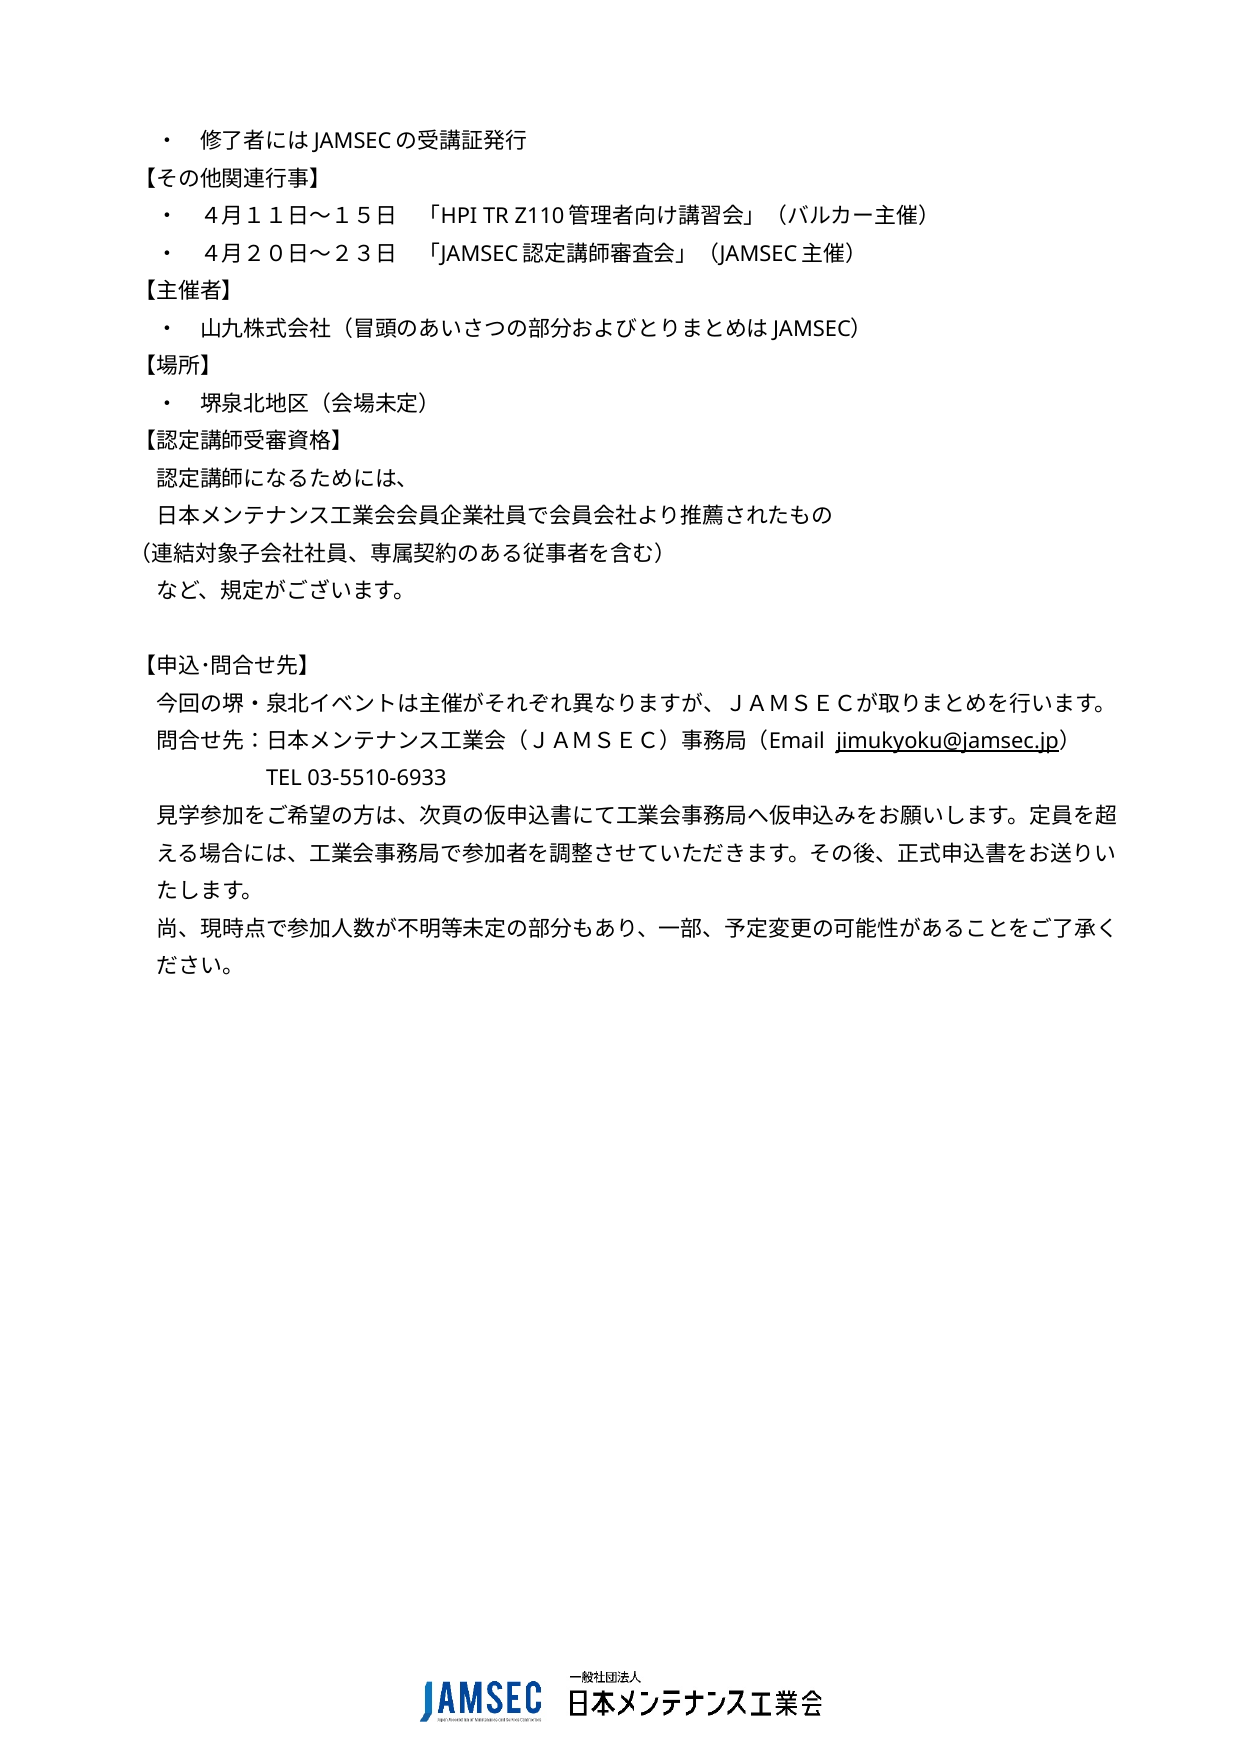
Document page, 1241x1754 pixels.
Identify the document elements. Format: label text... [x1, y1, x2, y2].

text 問合せ先：日本メンテナンス工業会（ＪＡＭＳＥＣ）事務局（Email jimukyoku@jamsec.jp） [156, 720, 1128, 758]
text 【申込･問合せ先】 [112, 645, 1128, 683]
text 日本メンテナンス工業会会員企業社員で会員会社より推薦されたもの [112, 495, 1128, 533]
text 尚、現時点で参加人数が不明等未定の部分もあり、一部、予定変更の可能性があることをご了承ください。 [156, 908, 1128, 983]
list ４月１１日～１５日 「HPI TR Z110管理者向け講習会」（バルカー主催） [156, 195, 1128, 233]
list 山九株式会社（冒頭のあいさつの部分およびとりまとめはJAMSEC） [156, 308, 1128, 345]
text 【場所】 [112, 345, 1128, 383]
text （連結対象子会社社員、専属契約のある従事者を含む） [112, 533, 1128, 570]
text TEL 03-5510-6933 [156, 758, 1128, 795]
list 堺泉北地区（会場未定） [156, 383, 1128, 420]
text 【その他関連行事】 [112, 158, 1128, 195]
list 修了者にはJAMSECの受講証発行 [156, 120, 1128, 158]
text 今回の堺・泉北イベントは主催がそれぞれ異なりますが、ＪＡＭＳＥＣが取りまとめを行います。 [156, 683, 1128, 720]
text 【主催者】 [112, 270, 1128, 308]
text 【認定講師受審資格】 [112, 420, 1128, 458]
text 認定講師になるためには、 [112, 458, 1128, 495]
list ４月２０日～２３日 「JAMSEC認定講師審査会」（JAMSEC主催） [156, 233, 1128, 270]
text 見学参加をご希望の方は、次頁の仮申込書にて工業会事務局へ仮申込みをお願いします。定員を超える場合には、工業会事務局で参加者を調整させていただきます。その後、正式申込書をお送りいたします。 [156, 795, 1128, 908]
text など、規定がございます。 [112, 570, 1128, 608]
picture [419, 1671, 822, 1722]
